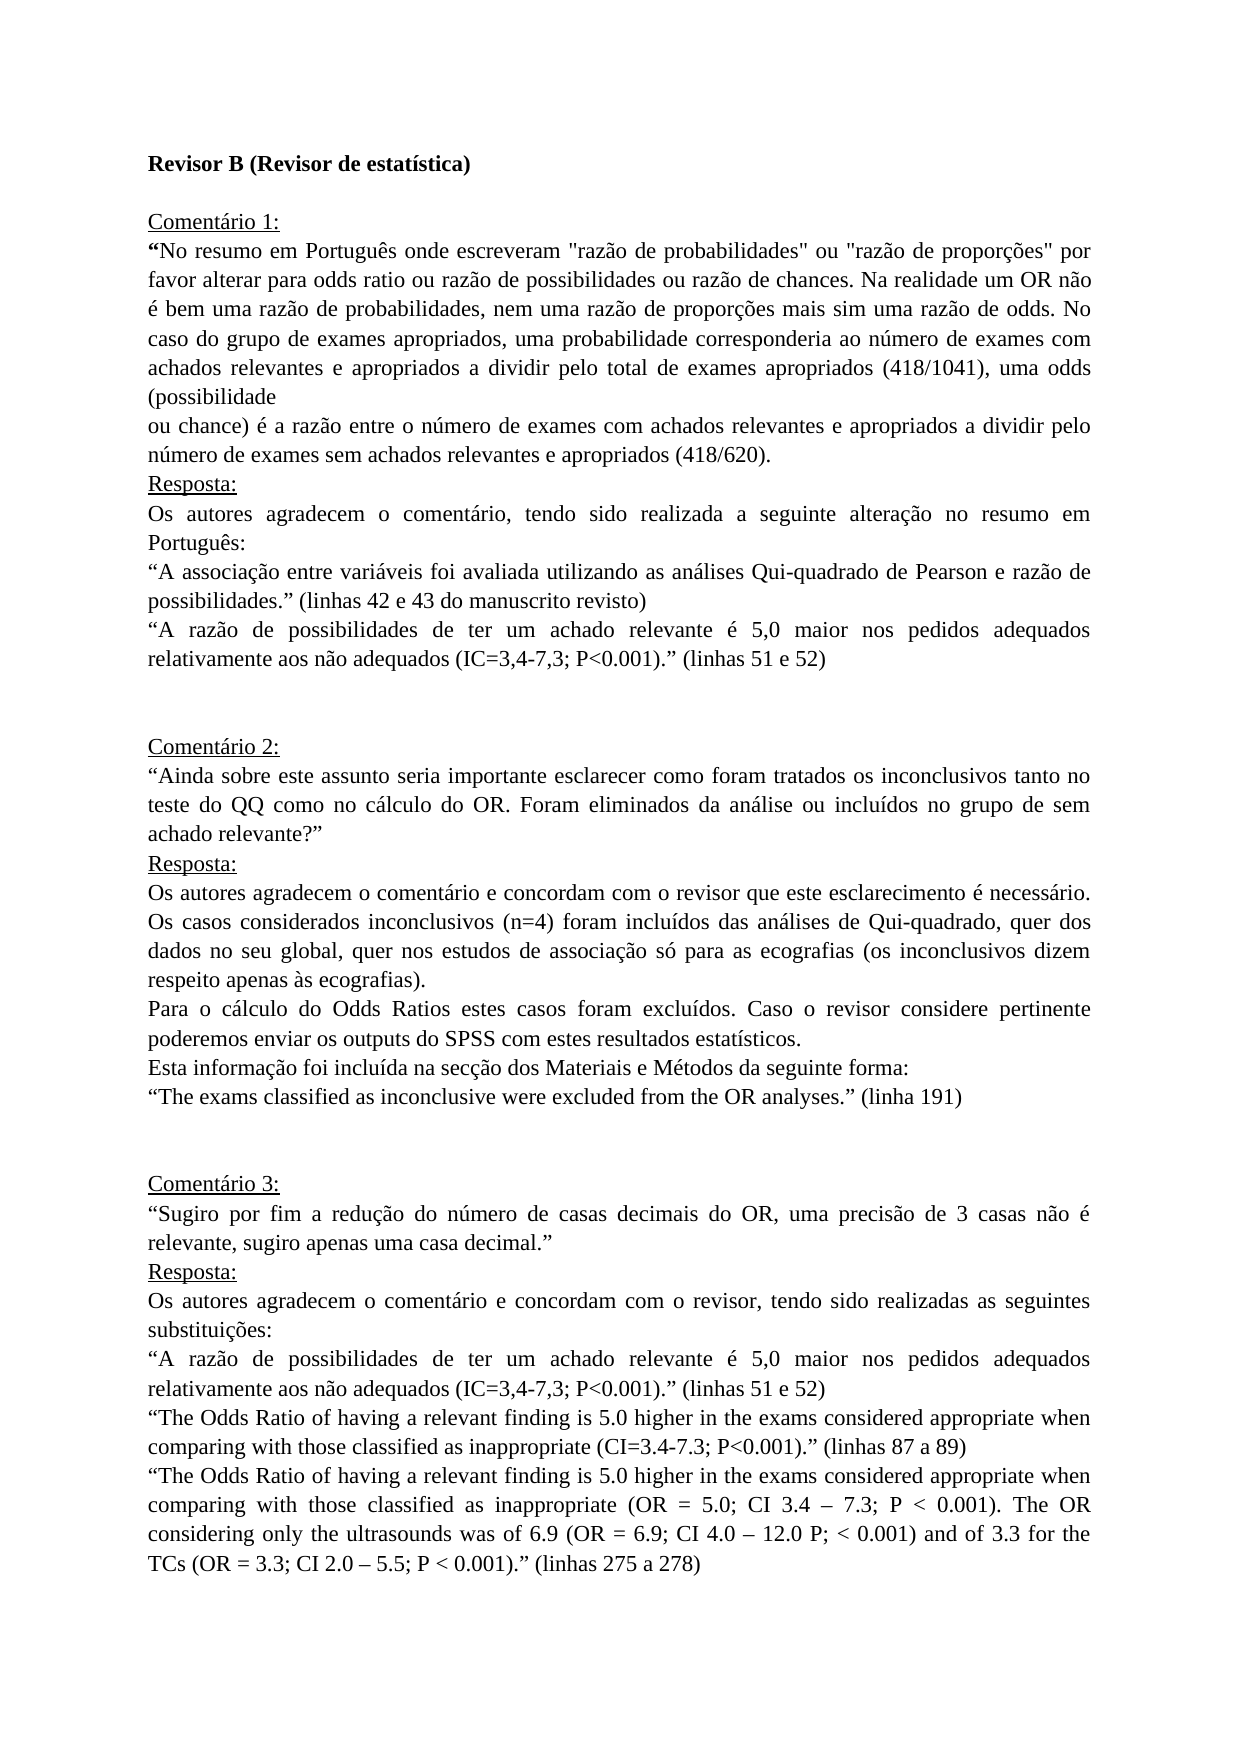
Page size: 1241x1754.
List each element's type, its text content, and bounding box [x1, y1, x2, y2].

text Resposta: [148, 1256, 1092, 1285]
text “The Odds Ratio of having a relevant finding is 5.0 higher in the exams considered appropriate when comparing with those classified as inappropriate (CI=3.4-7.3; P<0.001).” (linhas 87 a 89) [148, 1402, 1092, 1460]
text Os autores agradecem o comentário e concordam com o revisor que este esclarecimento é necessário. Os casos considerados inconclusivos (n=4) foram incluídos das análises de Qui-quadrado, quer dos dados no seu global, quer nos estudos de associação só para as ecografias (os inconclusivos dizem respeito apenas às ecografias). [148, 877, 1092, 993]
text Para o cálculo do Odds Ratios estes casos foram excluídos. Caso o revisor considere pertinente poderemos enviar os outputs do SPSS com estes resultados estatísticos. [148, 993, 1092, 1052]
text Revisor B (Revisor de estatística) [148, 148, 1092, 177]
text “The exams classified as inconclusive were excluded from the OR analyses.” (linha 191) [148, 1081, 1092, 1110]
text “Ainda sobre este assunto seria importante esclarecer como foram tratados os inconclusivos tanto no teste do QQ como no cálculo do OR. Foram eliminados da análise ou incluídos no grupo de sem achado relevante?” [148, 760, 1092, 848]
text Comentário 1: [148, 206, 1092, 235]
text Comentário 3: [148, 1168, 1092, 1198]
text Os autores agradecem o comentário, tendo sido realizada a seguinte alteração no resumo em Português: [148, 498, 1092, 556]
text “A associação entre variáveis foi avaliada utilizando as análises Qui-quadrado de Pearson e razão de possibilidades.” (linhas 42 e 43 do manuscrito revisto) [148, 556, 1092, 614]
text Esta informação foi incluída na secção dos Materiais e Métodos da seguinte forma: [148, 1052, 1092, 1081]
text Comentário 2: [148, 731, 1092, 760]
text “A razão de possibilidades de ter um achado relevante é 5,0 maior nos pedidos adequados relativamente aos não adequados (IC=3,4-7,3; P<0.001).” (linhas 51 e 52) [148, 1343, 1092, 1402]
text Resposta: [148, 848, 1092, 877]
text “The Odds Ratio of having a relevant finding is 5.0 higher in the exams considered appropriate when comparing with those classified as inappropriate (OR = 5.0; CI 3.4 – 7.3; P < 0.001). The OR considering only the ultrasounds was of 6.9 (OR = 6.9; CI 4.0 – 12.0 P; < 0.001) and of 3.3 for the TCs (OR = 3.3; CI 2.0 – 5.5; P < 0.001).” (linhas 275 a 278) [148, 1460, 1092, 1577]
text ou chance) é a razão entre o número de exames com achados relevantes e apropriados a dividir pelo número de exames sem achados relevantes e apropriados (418/620). [148, 410, 1092, 468]
text Os autores agradecem o comentário e concordam com o revisor, tendo sido realizadas as seguintes substituições: [148, 1285, 1092, 1343]
text “A razão de possibilidades de ter um achado relevante é 5,0 maior nos pedidos adequados relativamente aos não adequados (IC=3,4-7,3; P<0.001).” (linhas 51 e 52) [148, 614, 1092, 673]
text Resposta: [148, 468, 1092, 498]
text “No resumo em Português onde escreveram "razão de probabilidades" ou "razão de proporções" por favor alterar para odds ratio ou razão de possibilidades ou razão de chances. Na realidade um OR não é bem uma razão de probabilidades, nem uma razão de proporções mais sim uma razão de odds. No caso do grupo de exames apropriados, uma probabilidade corresponderia ao número de exames com achados relevantes e apropriados a dividir pelo total de exames apropriados (418/1041), uma odds (possibilidade [148, 235, 1092, 410]
text “Sugiro por fim a redução do número de casas decimais do OR, uma precisão de 3 casas não é relevante, sugiro apenas uma casa decimal.” [148, 1198, 1092, 1256]
